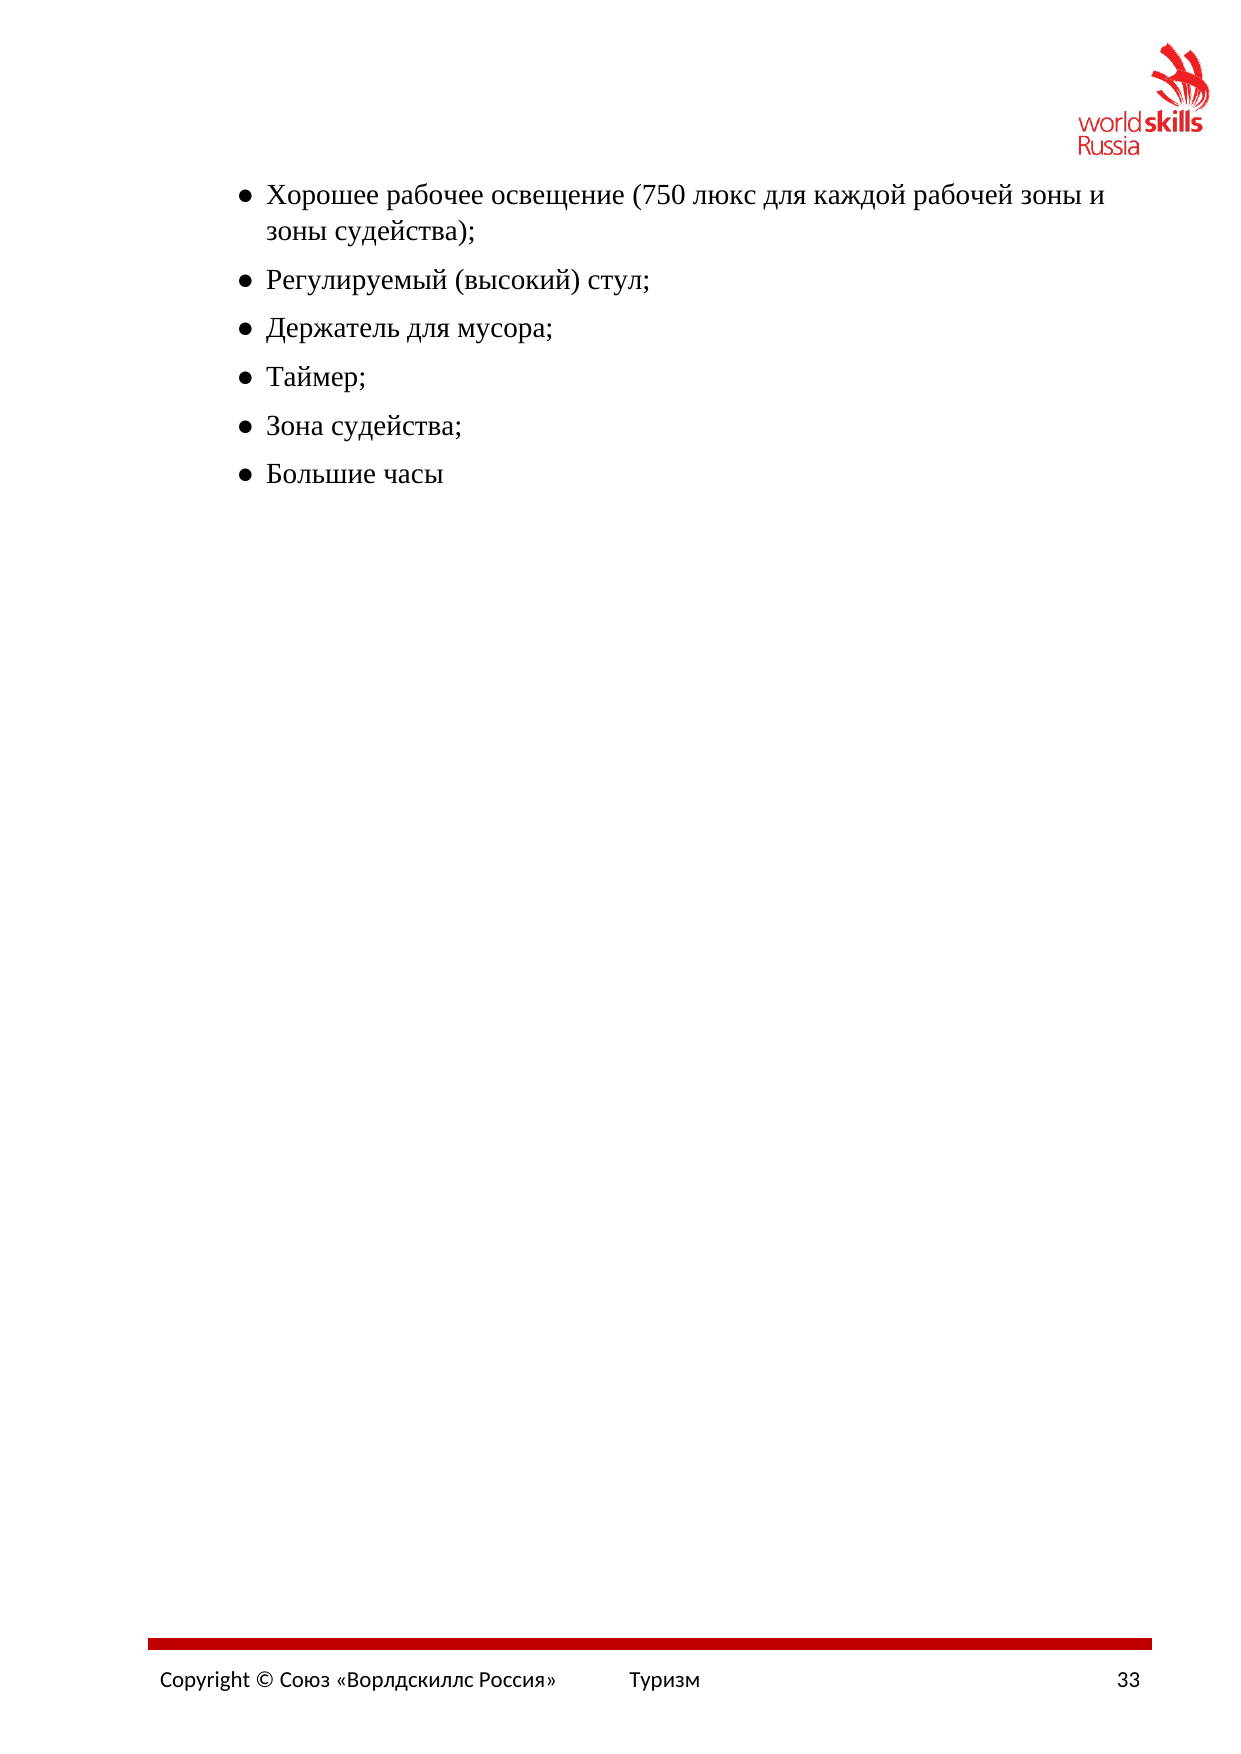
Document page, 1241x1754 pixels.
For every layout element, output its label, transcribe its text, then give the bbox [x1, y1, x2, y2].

text ● Большие часы [236, 456, 1152, 490]
text ● Зона судейства; [236, 408, 1152, 441]
text ● Держатель для мусора; [236, 311, 1152, 344]
picture [1078, 42, 1235, 155]
text ● Таймер; [236, 359, 1152, 393]
text ● Регулируемый (высокий) стул; [236, 262, 1152, 295]
text ● Хорошее рабочее освещение (750 люкс для каждой рабочей зоны и зоны судейства); [236, 177, 1152, 247]
